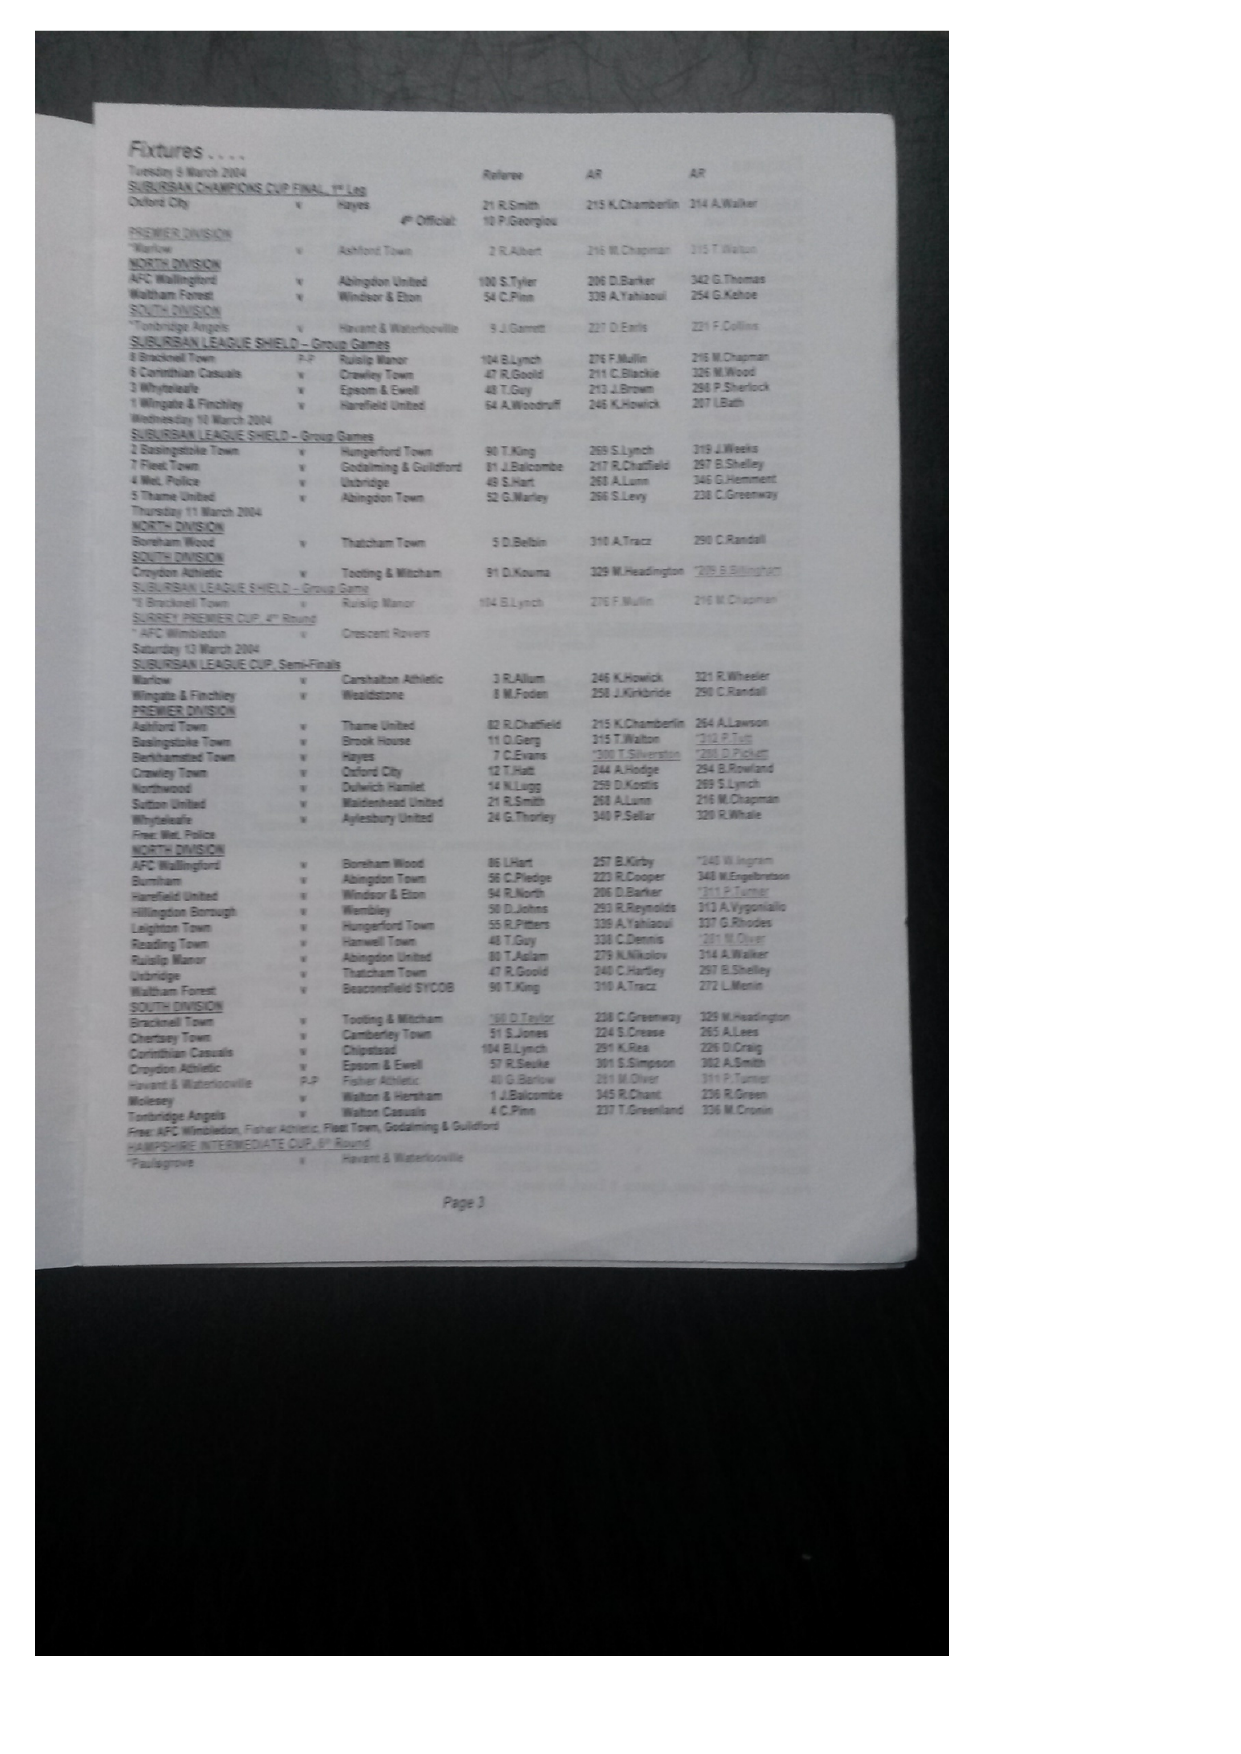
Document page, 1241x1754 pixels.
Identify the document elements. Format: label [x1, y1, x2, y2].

picture [36, 33, 949, 1656]
